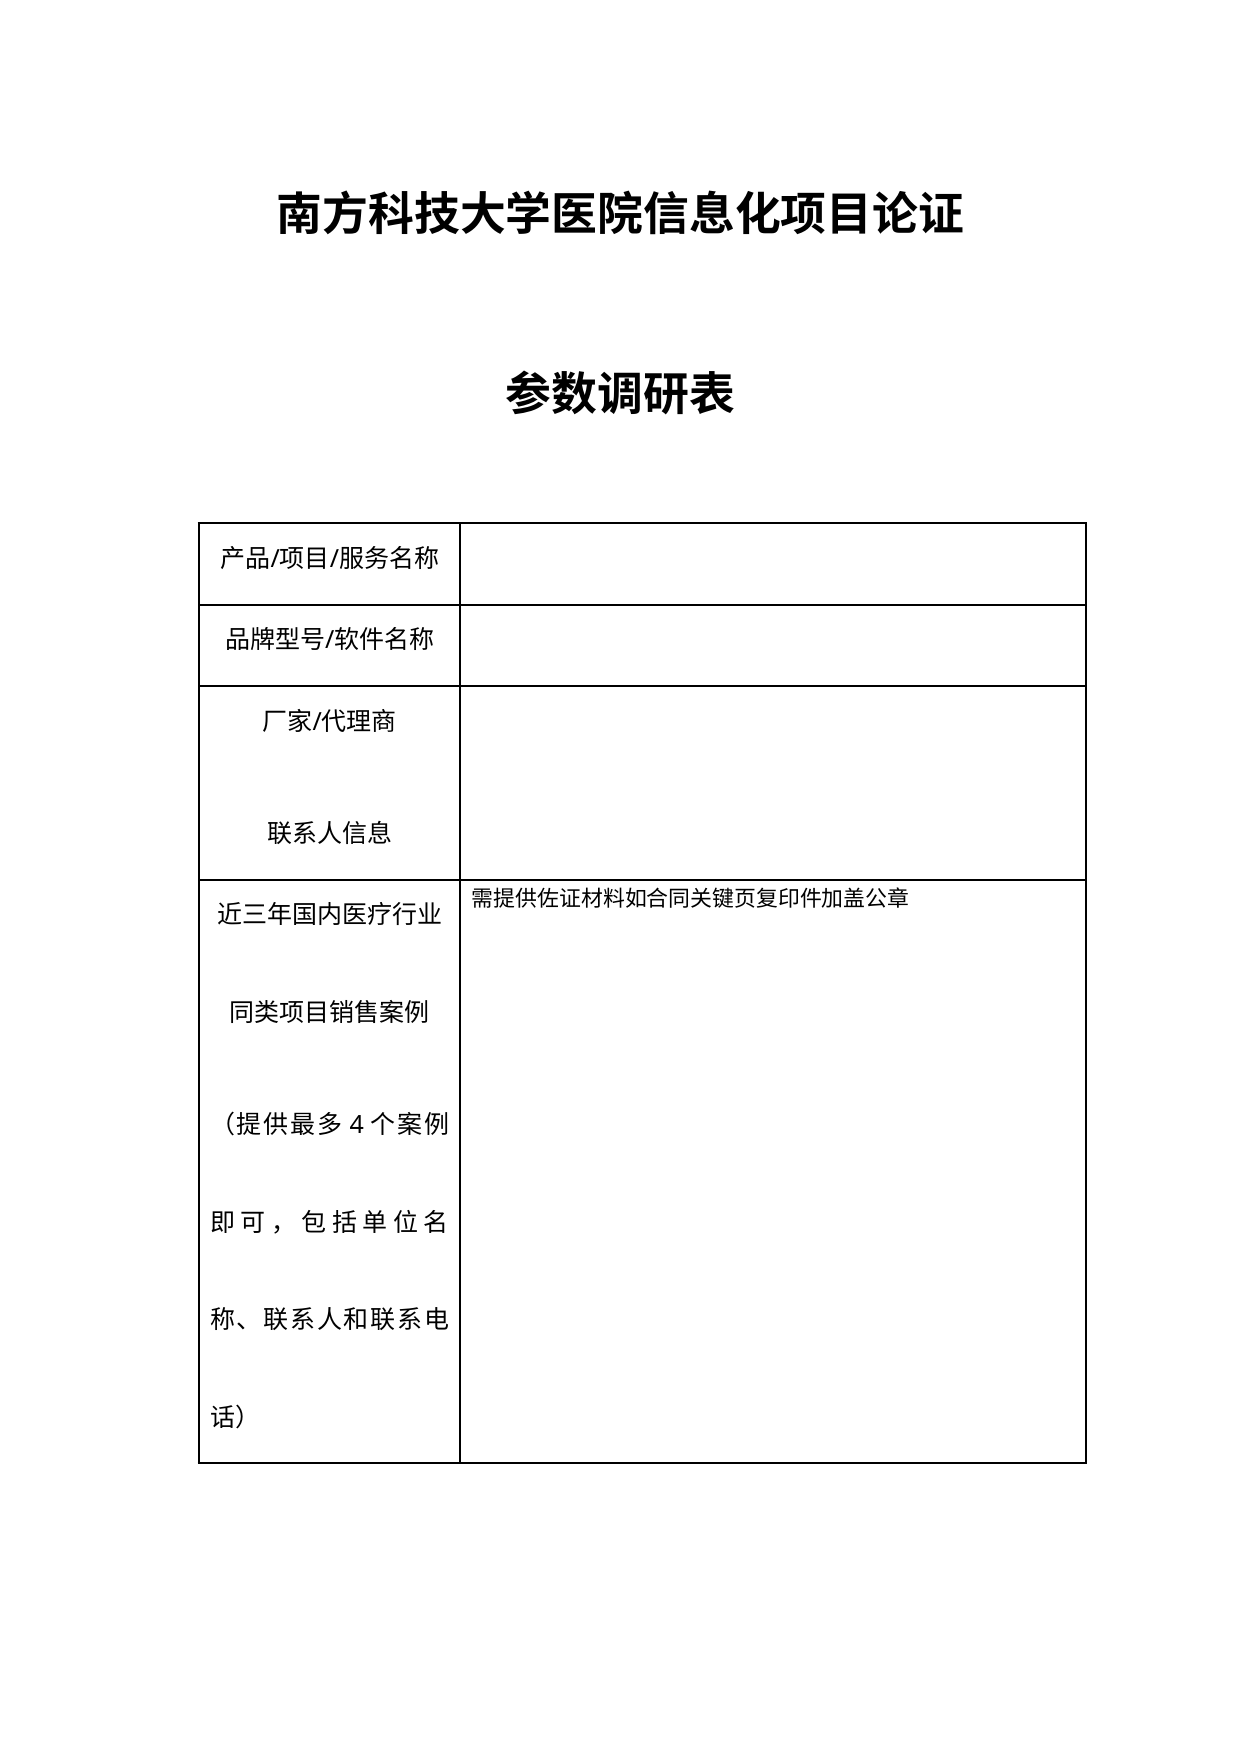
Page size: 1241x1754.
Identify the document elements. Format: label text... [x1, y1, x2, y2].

table_cell 需提供佐证材料如合同关键页复印件加盖公章 [461, 881, 1085, 1462]
table_header [461, 524, 1085, 603]
table_cell [461, 687, 1085, 878]
table_cell 近三年国内医疗行业同类项目销售案例 （提供最多4个案例即可，包括单位名称、联系人和联系电话） [200, 881, 459, 1462]
table_cell 厂家/代理商 联系人信息 [200, 687, 459, 878]
text 南方科技大学医院信息化项目论证 [187, 162, 1053, 259]
table_cell [461, 606, 1085, 685]
text 参数调研表 [187, 342, 1053, 439]
table_cell 品牌型号/软件名称 [200, 606, 459, 685]
table_header 产品/项目/服务名称 [200, 524, 459, 603]
